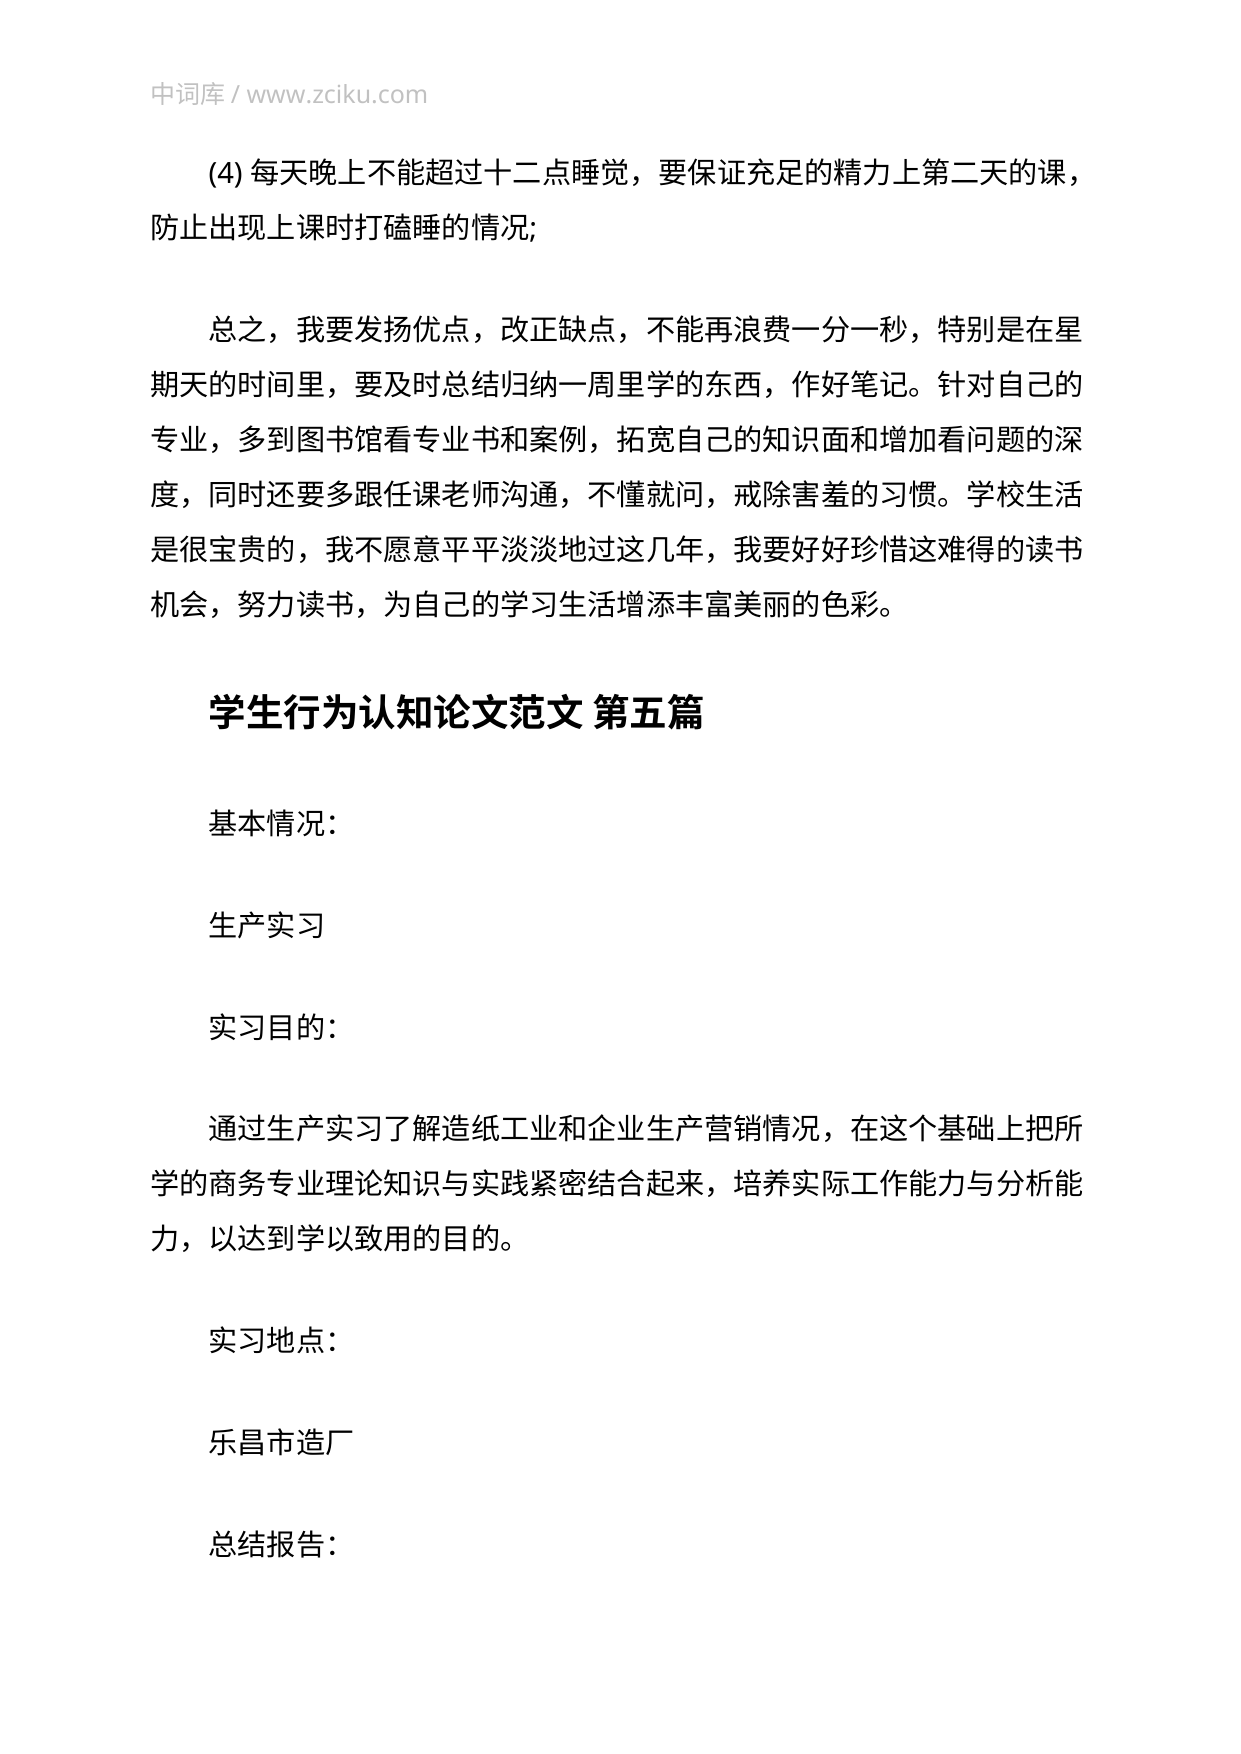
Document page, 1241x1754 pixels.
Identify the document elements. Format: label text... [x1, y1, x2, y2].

text 实习地点： [150, 1317, 1090, 1360]
text 生产实习 [150, 902, 1090, 945]
text 总之，我要发扬优点，改正缺点，不能再浪费一分一秒，特别是在星期天的时间里，要及时总结归纳一周里学的东西，作好笔记。针对自己的专业，多到图书馆看专业书和案例，拓宽自己的知识面和增加看问题的深度，同时还要多跟任课老师沟通，不懂就问，戒除害羞的习惯。学校生活是很宝贵的，我不愿意平平淡淡地过这几年，我要好好珍惜这难得的读书机会，努力读书，为自己的学习生活增添丰富美丽的色彩。 [150, 307, 1090, 624]
text 学生行为认知论文范文 第五篇 [150, 683, 1090, 737]
text 乐昌市造厂 [150, 1419, 1090, 1462]
text (4) 每天晚上不能超过十二点睡觉，要保证充足的精力上第二天的课，防止出现上课时打磕睡的情况; [150, 150, 1090, 247]
text 实习目的： [150, 1004, 1090, 1046]
text 基本情况： [150, 801, 1090, 843]
text 通过生产实习了解造纸工业和企业生产营销情况，在这个基础上把所学的商务专业理论知识与实践紧密结合起来，培养实际工作能力与分析能力，以达到学以致用的目的。 [150, 1106, 1090, 1258]
text 总结报告： [150, 1521, 1090, 1563]
